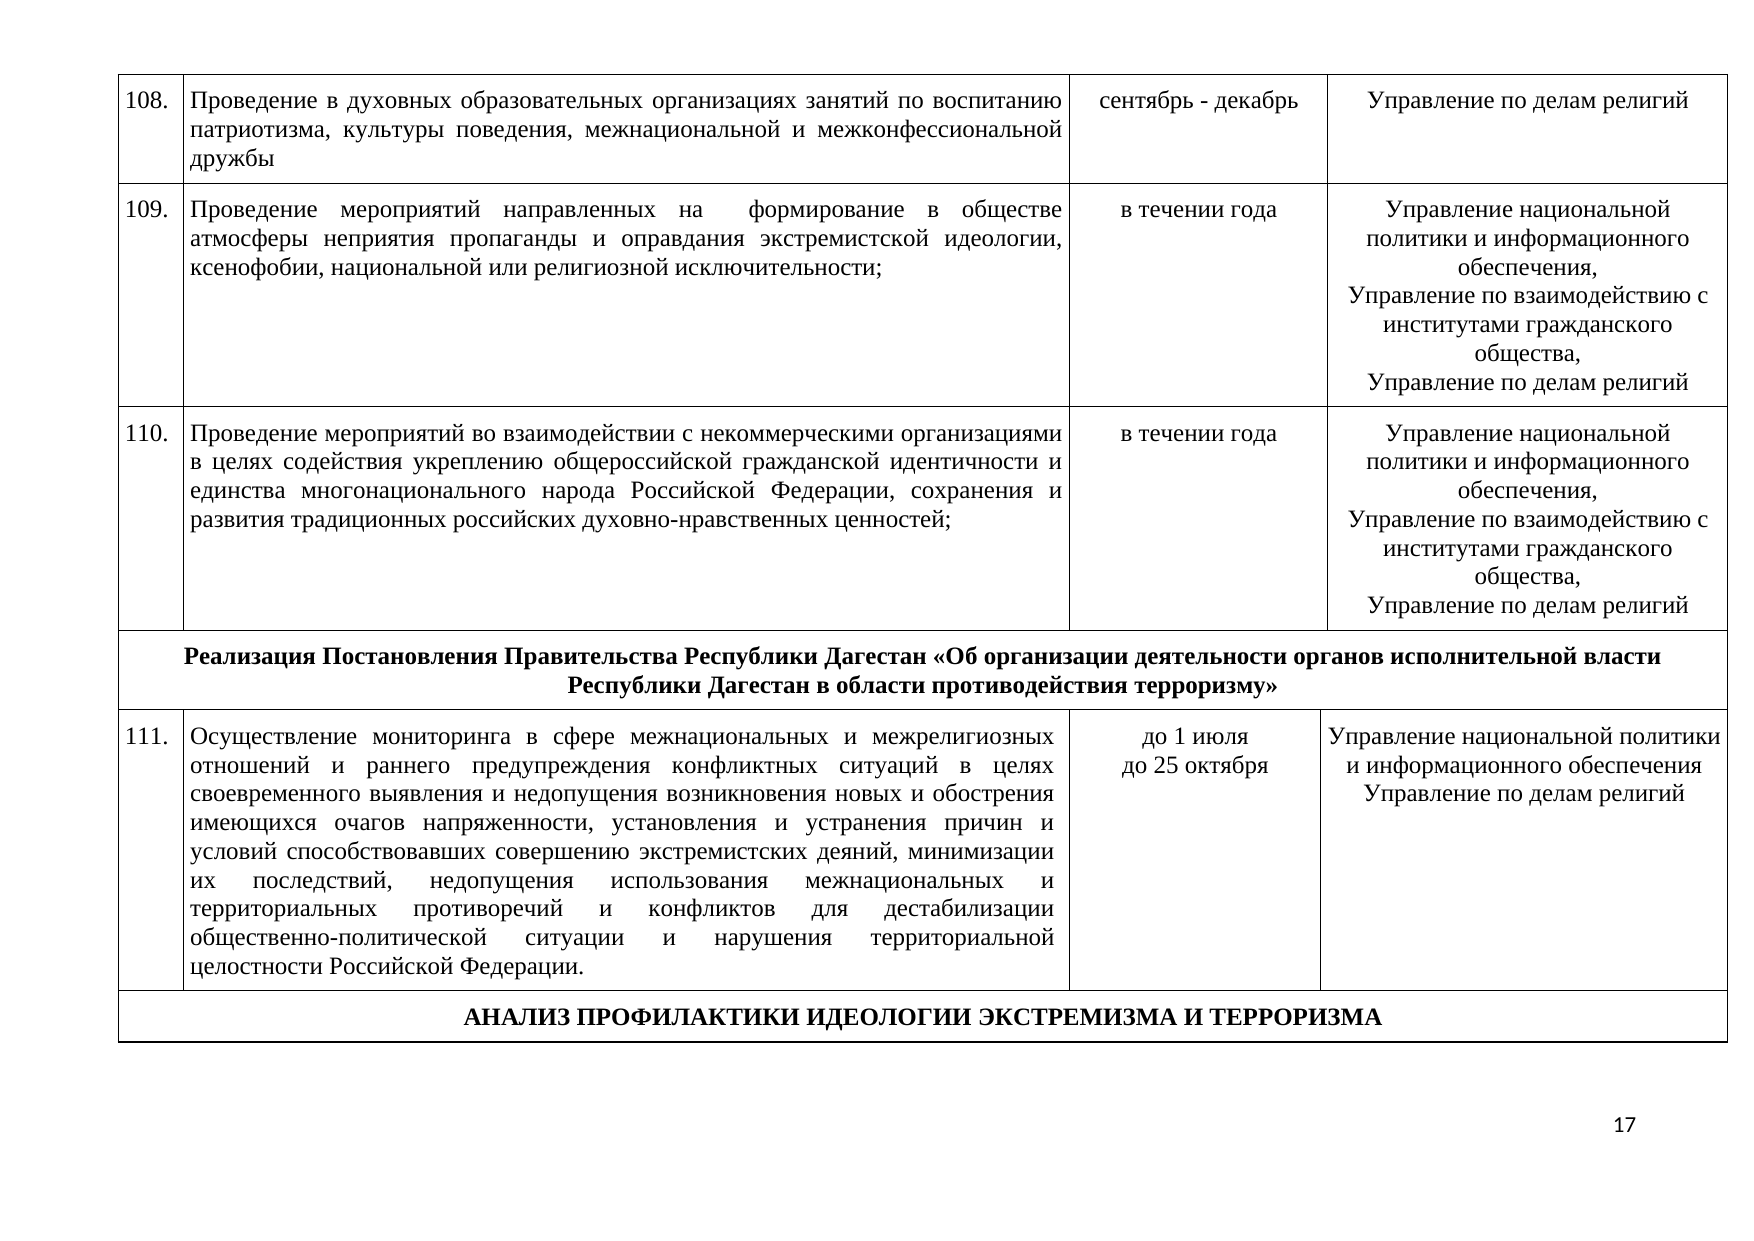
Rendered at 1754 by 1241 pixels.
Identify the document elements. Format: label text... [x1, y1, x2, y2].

table_cell в течении года [1070, 184, 1327, 406]
table_cell Реализация Постановления Правительства Республики Дагестан «Об организации деятельности органов исполнительной власти Республики Дагестан в области противодействия терроризму» [119, 631, 1727, 709]
table_cell [119, 407, 183, 629]
table_cell [119, 710, 183, 990]
table_cell [119, 75, 183, 182]
table_cell до 1 июля до 25 октября [1070, 710, 1320, 990]
table_cell [119, 184, 183, 406]
table_cell Управление национальной политики и информационного обеспечения, Управление по взаимодействию с институтами гражданского общества, Управление по делам религий [1328, 184, 1727, 406]
table_cell в течении года [1070, 407, 1327, 629]
table_cell Управление национальной политики и информационного обеспечения, Управление по взаимодействию с институтами гражданского общества, Управление по делам религий [1328, 407, 1727, 629]
table_cell Проведение мероприятий во взаимодействии с некоммерческими организациями в целях содействия укреплению общероссийской гражданской идентичности и единства многонационального народа Российской Федерации, сохранения и развития традиционных российских духовно-нравственных ценностей; [184, 407, 1069, 629]
table_cell Проведение в духовных образовательных организациях занятий по воспитанию патриотизма, культуры поведения, межнациональной и межконфессиональной дружбы [184, 75, 1069, 182]
table_cell АНАЛИЗ ПРОФИЛАКТИКИ ИДЕОЛОГИИ ЭКСТРЕМИЗМА И ТЕРРОРИЗМА [119, 991, 1727, 1041]
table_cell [1328, 75, 1727, 182]
table_cell сентябрь - декабрь [1070, 75, 1327, 182]
table_cell Проведение мероприятий направленных на формирование в обществе атмосферы неприятия пропаганды и оправдания экстремистской идеологии, ксенофобии, национальной или религиозной исключительности; [184, 184, 1069, 406]
table_cell Осуществление мониторинга в сфере межнациональных и межрелигиозных отношений и раннего предупреждения конфликтных ситуаций в целях своевременного выявления и недопущения возникновения новых и обострения имеющихся очагов напряженности, установления и устранения причин и условий способствовавших совершению экстремистских деяний, минимизации их последствий, недопущения использования межнациональных и территориальных противоречий и конфликтов для дестабилизации общественно-политической ситуации и нарушения территориальной целостности Российской Федерации. [184, 710, 1069, 990]
table_cell Управление национальной политики и информационного обеспечения Управление по делам религий [1321, 710, 1727, 990]
